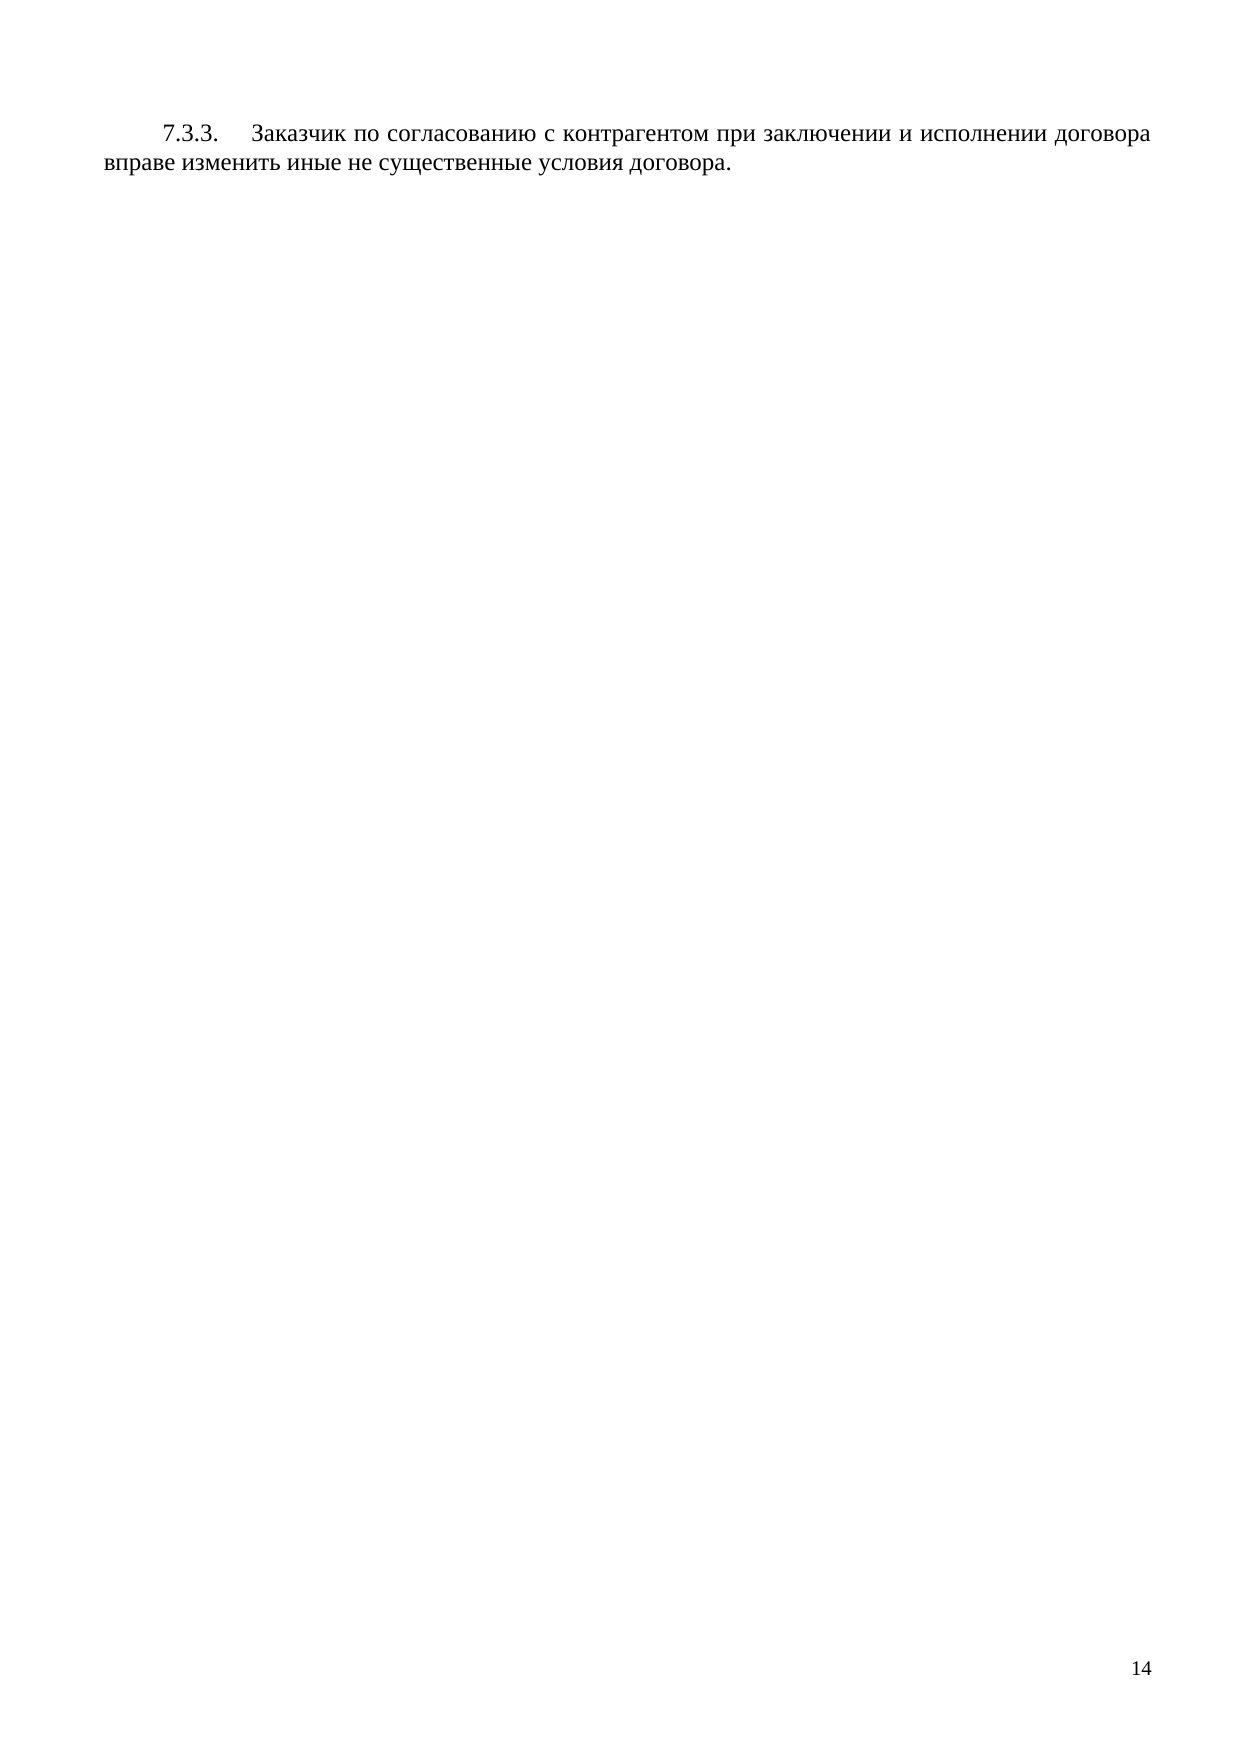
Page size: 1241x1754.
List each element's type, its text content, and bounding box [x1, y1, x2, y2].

list Заказчик по согласованию с контрагентом при заключении и исполнении договора вправе изменить иные не существенные условия договора. [103, 118, 1152, 176]
